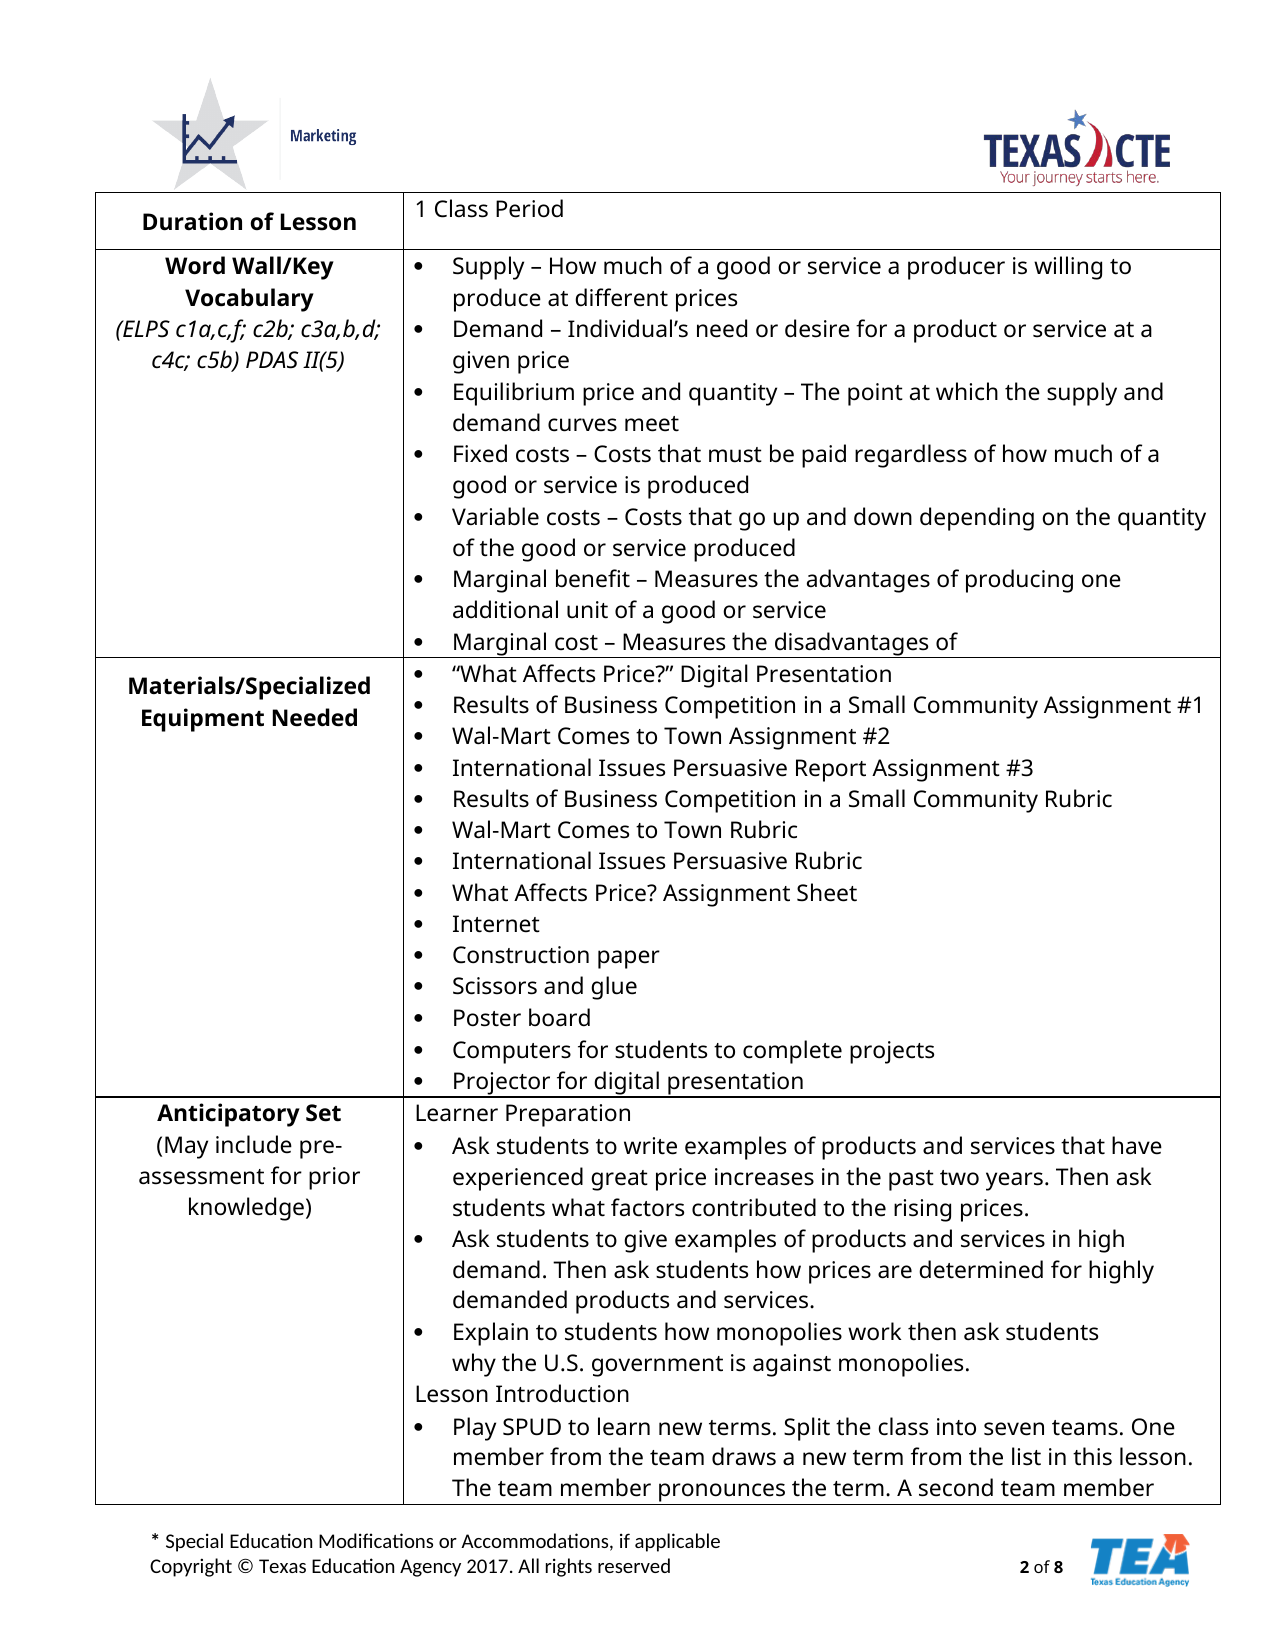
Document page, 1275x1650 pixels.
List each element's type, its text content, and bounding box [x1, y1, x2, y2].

table_cell Anticipatory Set (May include pre-assessment for prior knowledge) [96, 1098, 403, 1503]
table_cell Materials/Specialized Equipment Needed [96, 658, 403, 1096]
table_cell 1 Class Period [404, 193, 1220, 249]
table_cell Duration of Lesson [96, 193, 403, 249]
picture [964, 98, 1189, 192]
table_cell Word Wall/Key Vocabulary (ELPS c1a,c,f; c2b; c3a,b,d; c4c; c5b) PDAS II(5) [96, 250, 403, 657]
table_cell “What Affects Price?” Digital Presentation Results of Business Competition in a Small Community Assignment #1 Wal-Mart Comes to Town Assignment #2 International Issues Persuasive Report Assignment #3 Results of Business Competition in a Small Community Rubric Wal-Mart Comes to Town Rubric International Issues Persuasive Rubric What Affects Price? Assignment Sheet Internet Construction paper Scissors and glue Poster board Computers for students to complete projects Projector for digital presentation [404, 658, 1220, 1096]
picture [150, 75, 394, 192]
table_cell Supply – How much of a good or service a producer is willing to produce at different prices Demand – Individual’s need or desire for a product or service at a given price Equilibrium price and quantity – The point at which the supply and demand curves meet Fixed costs – Costs that must be paid regardless of how much of a good or service is produced Variable costs – Costs that go up and down depending on the quantity of the good or service produced Marginal benefit – Measures the advantages of producing one additional unit of a good or service Marginal cost – Measures the disadvantages of [404, 250, 1220, 657]
picture [1090, 1534, 1190, 1587]
